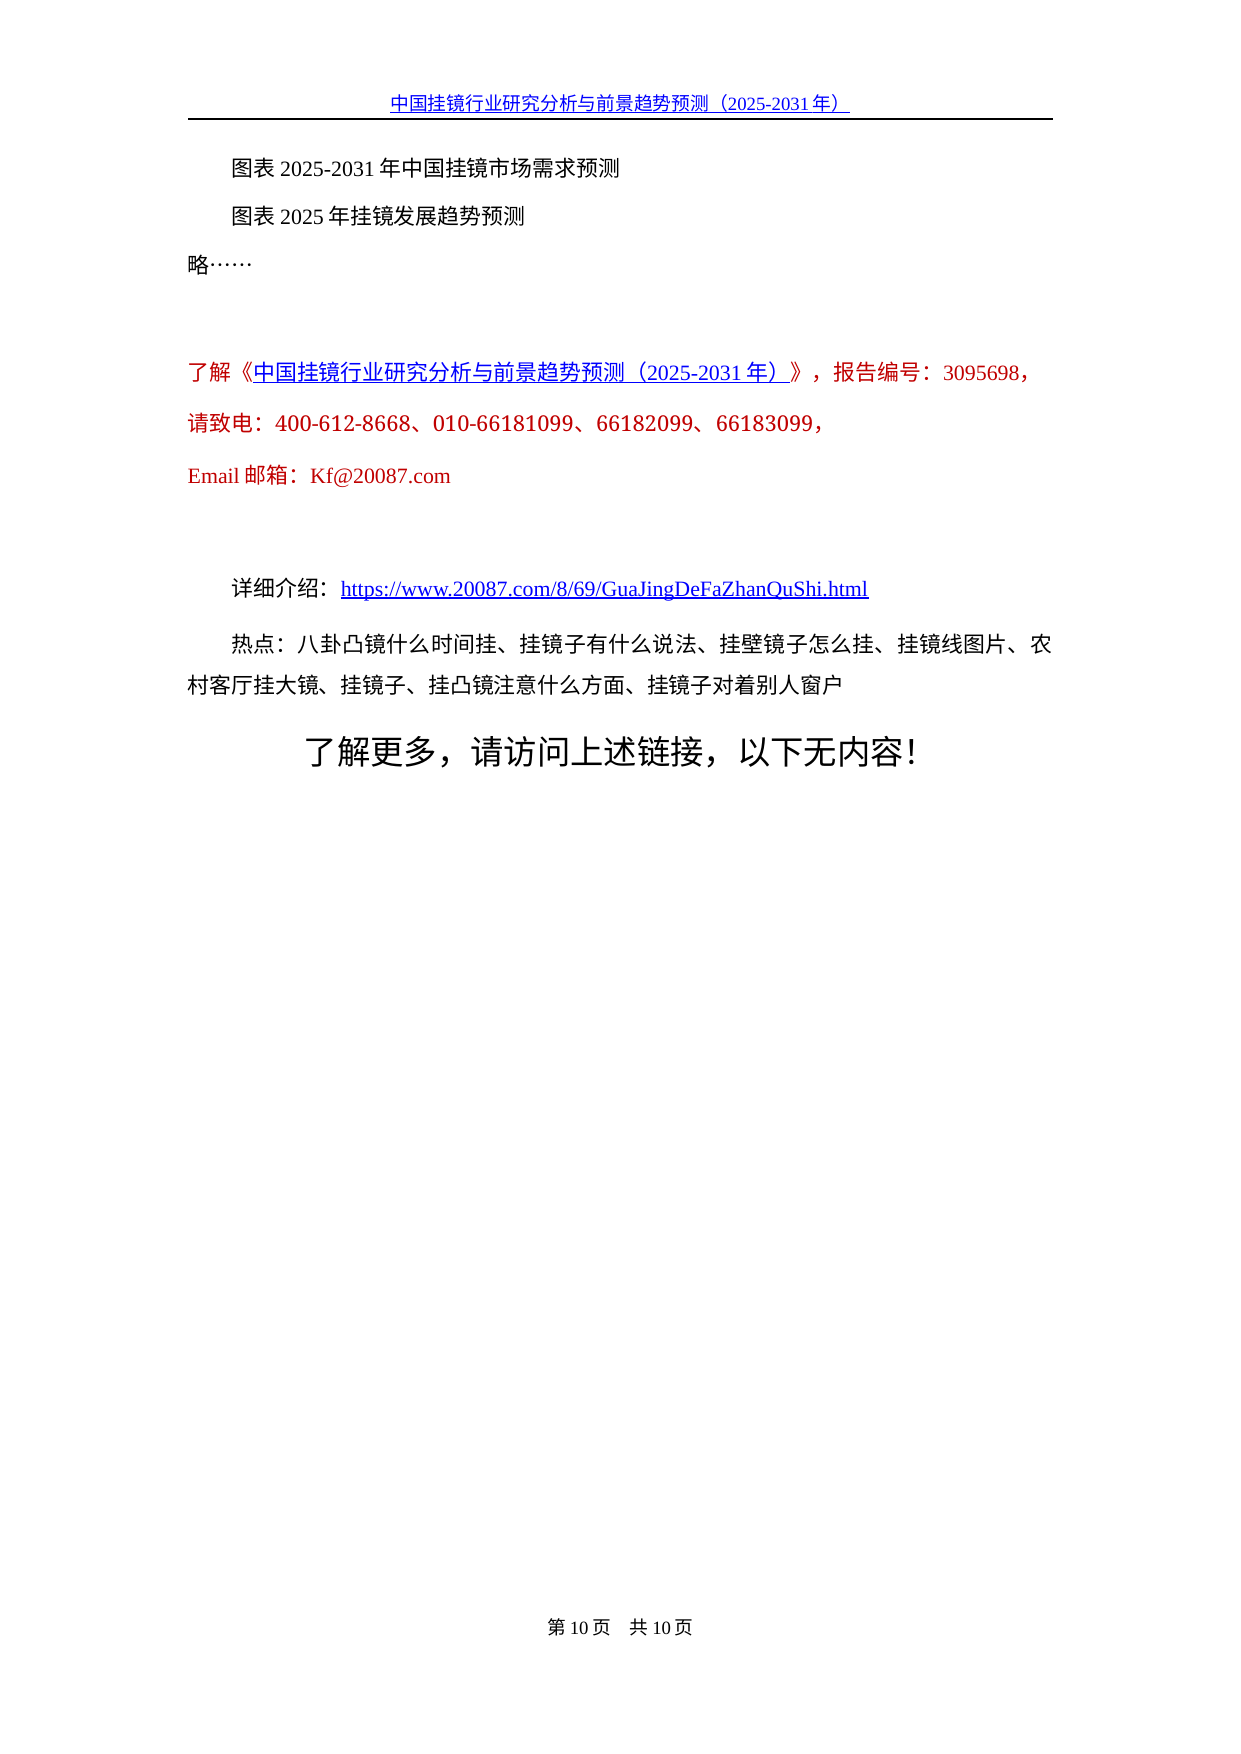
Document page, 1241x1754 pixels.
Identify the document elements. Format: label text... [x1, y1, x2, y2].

text 详细介绍：https://www.20087.com/8/69/GuaJingDeFaZhanQuShi.html [187, 570, 1053, 603]
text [187, 150, 1053, 280]
text 了解《中国挂镜行业研究分析与前景趋势预测（2025-2031年）》，报告编号：3095698， [187, 354, 1053, 387]
text Email邮箱：Kf@20087.com [187, 457, 1053, 490]
text 热点：八卦凸镜什么时间挂、挂镜子有什么说法、挂壁镜子怎么挂、挂镜线图片、农村客厅挂大镜、挂镜子、挂凸镜注意什么方面、挂镜子对着别人窗户 [187, 627, 1053, 700]
text 请致电：400-612-8668、010-66181099、66182099、66183099， [187, 406, 1053, 438]
title 了解更多，请访问上述链接，以下无内容！ [187, 717, 1053, 782]
